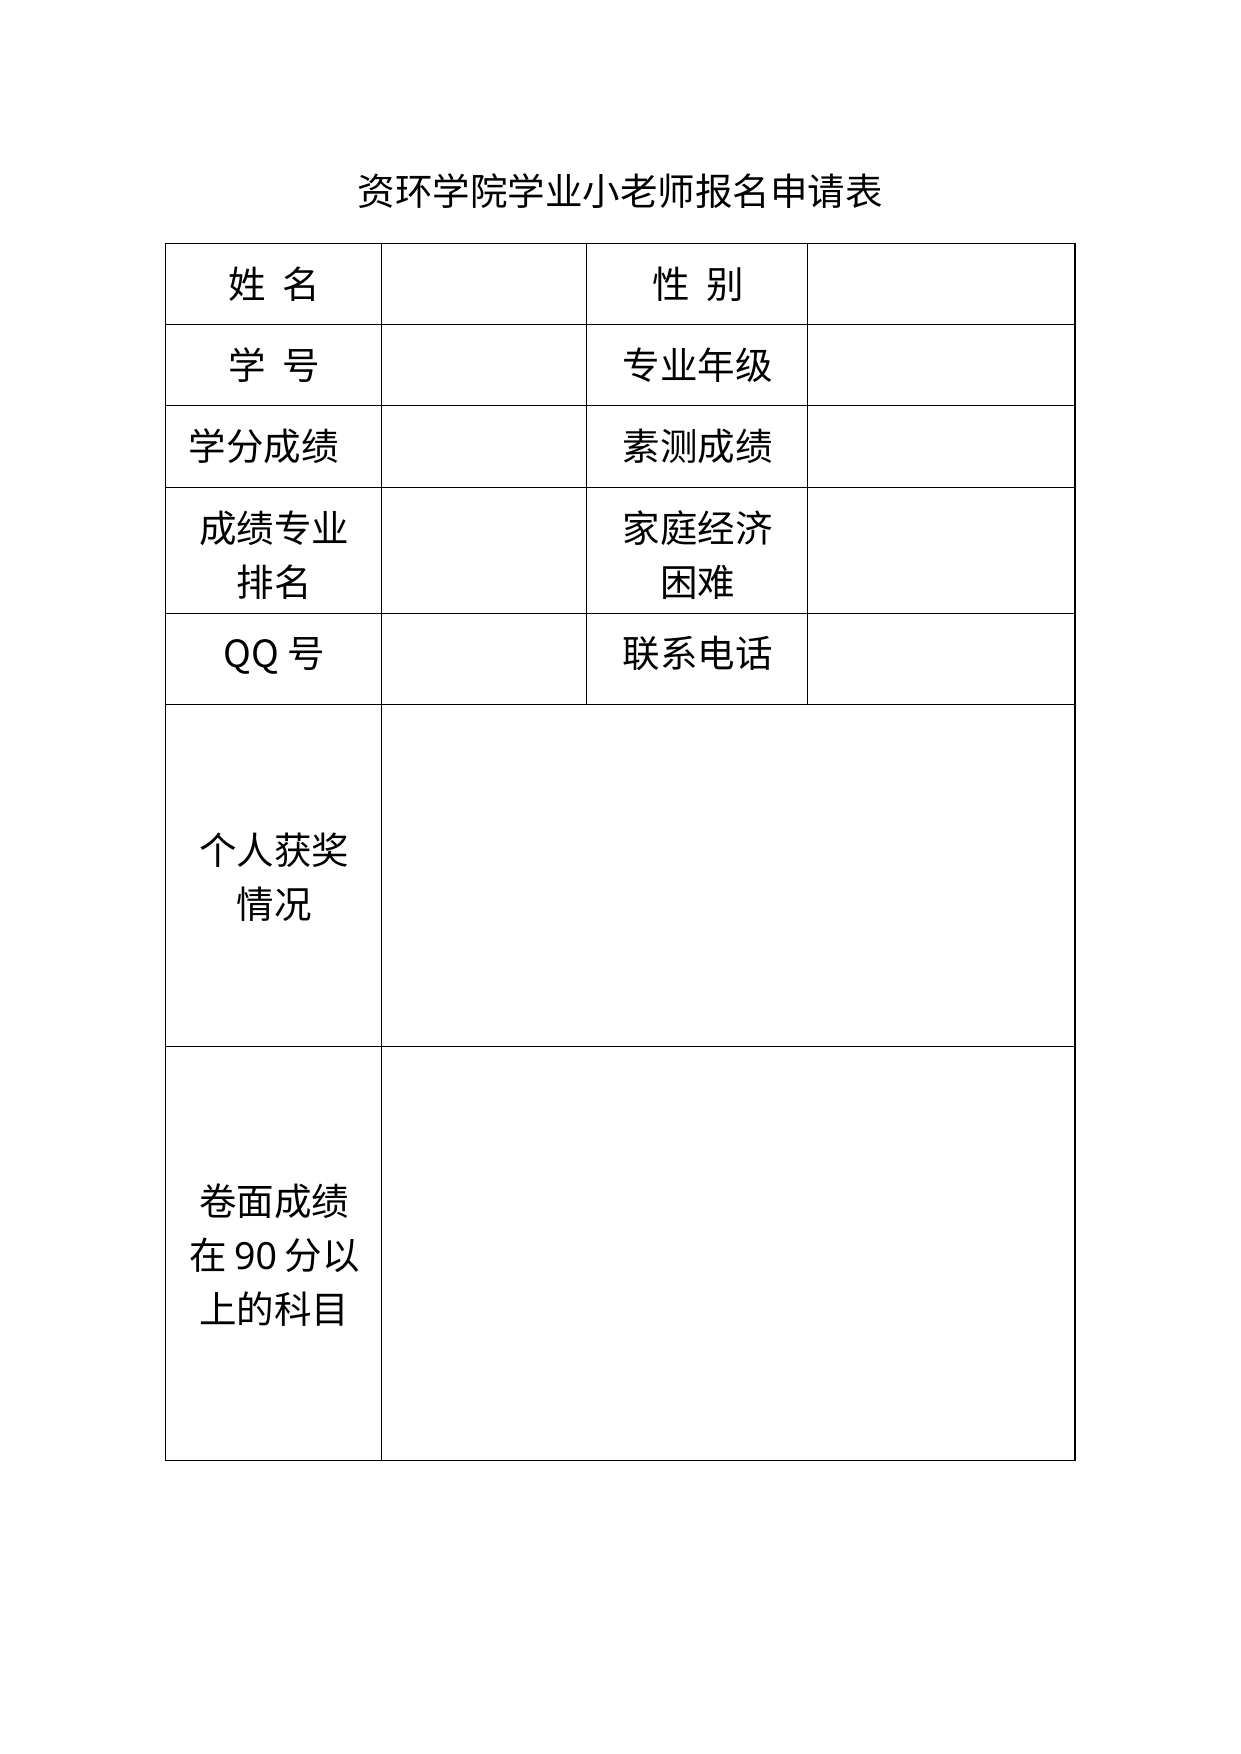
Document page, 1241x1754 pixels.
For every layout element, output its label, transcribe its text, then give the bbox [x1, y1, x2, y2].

table_header [382, 244, 586, 324]
table_cell 个人获奖情况 [166, 705, 381, 1046]
table_cell [808, 614, 1074, 704]
table_cell 成绩专业排名 [166, 488, 381, 613]
table_cell QQ号 [166, 614, 381, 704]
table_cell [382, 614, 586, 704]
table_cell [808, 406, 1074, 487]
table_cell [808, 325, 1074, 405]
table_cell [382, 705, 1074, 1046]
table_cell 卷面成绩在90分以上的科目 [166, 1047, 381, 1459]
table_cell [382, 1047, 1074, 1459]
table_cell 专业年级 [587, 325, 807, 405]
text 资环学院学业小老师报名申请表 [187, 162, 1053, 216]
table_header 姓 名 [166, 244, 381, 324]
table_cell [382, 325, 586, 405]
table_cell 学分成绩 [166, 406, 381, 487]
table_cell 学 号 [166, 325, 381, 405]
table_cell [382, 406, 586, 487]
table_cell [382, 488, 586, 613]
table_header [808, 244, 1074, 324]
table_header 性 别 [587, 244, 807, 324]
table_cell 家庭经济困难 [587, 488, 807, 613]
table_cell [808, 488, 1074, 613]
table_cell 素测成绩 [587, 406, 807, 487]
table_cell 联系电话 [587, 614, 807, 704]
